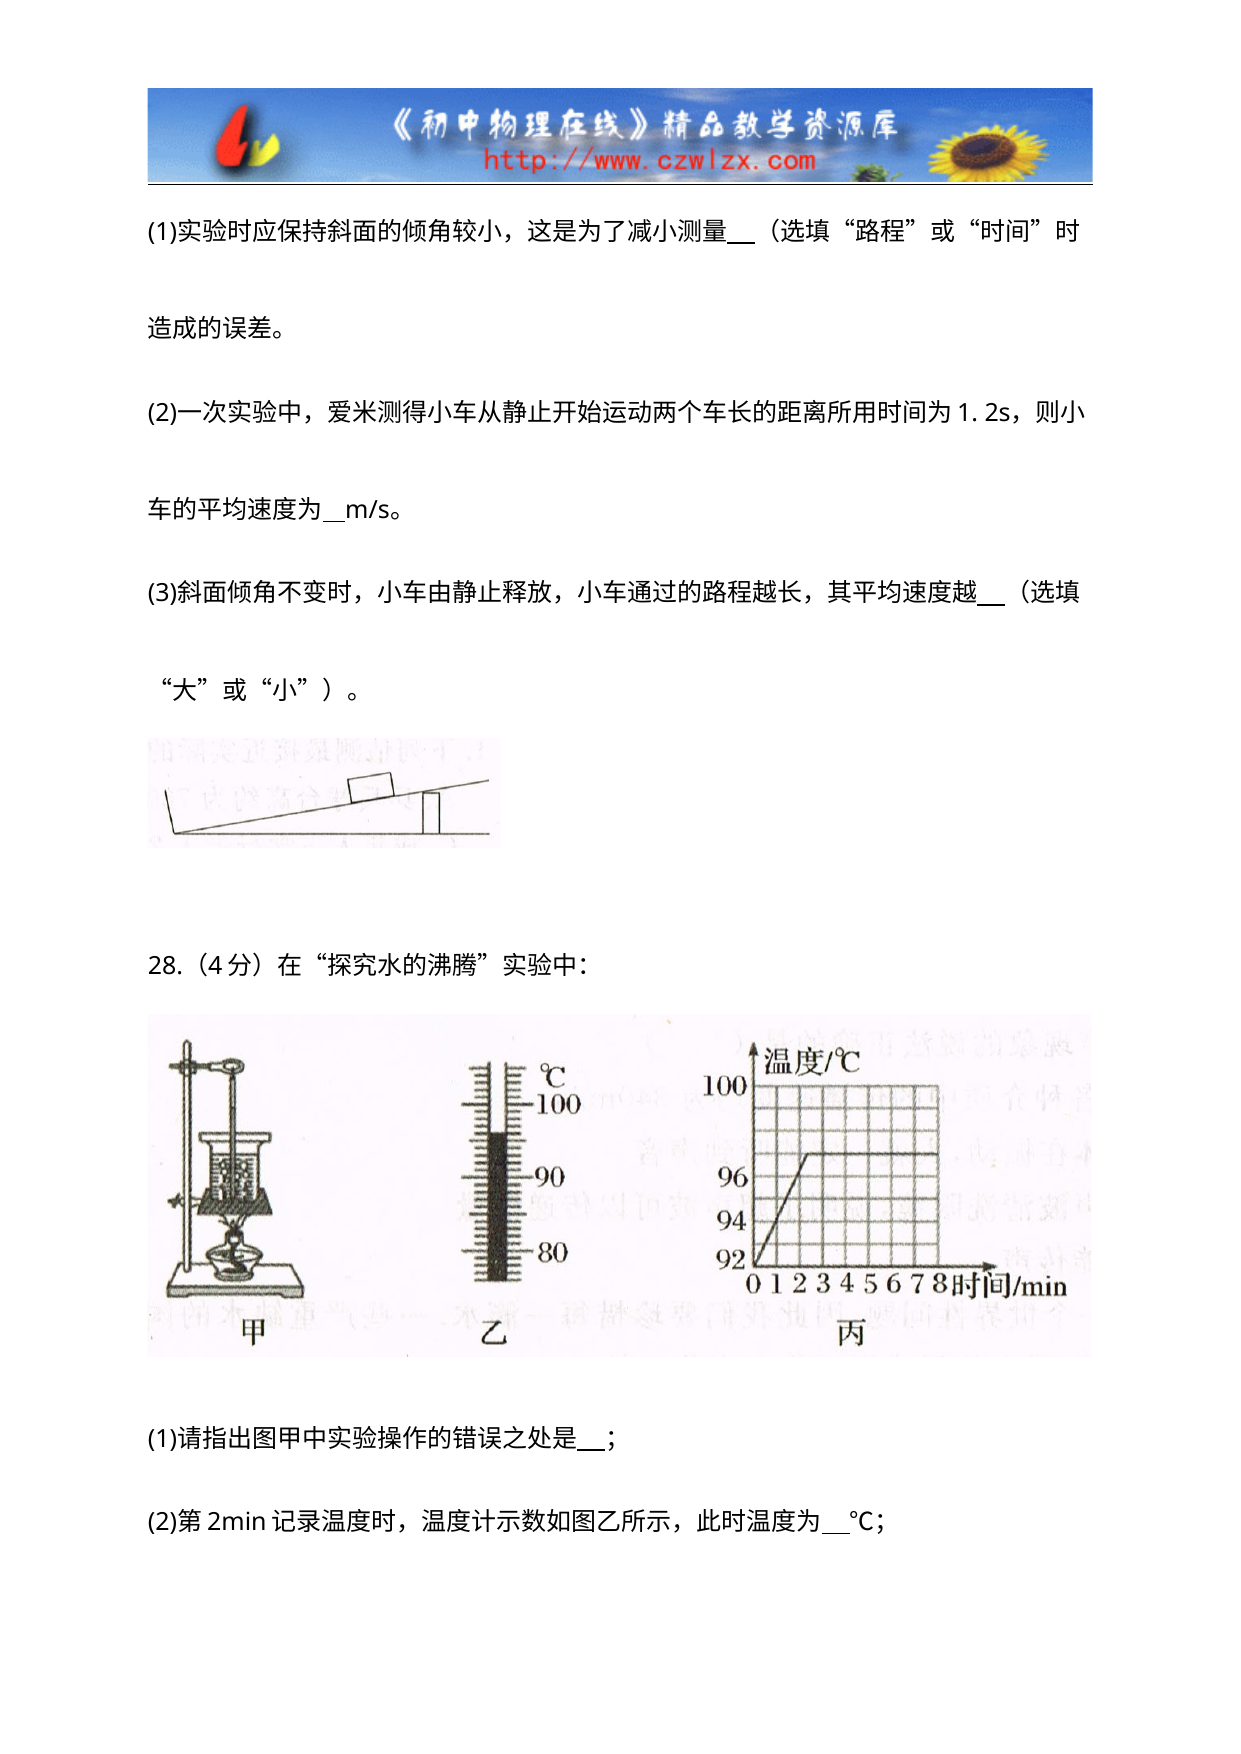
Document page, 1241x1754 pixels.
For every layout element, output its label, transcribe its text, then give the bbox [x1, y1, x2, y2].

text (2)第2min记录温度时，温度计示数如图乙所示，此时温度为 ℃； [148, 1487, 1093, 1552]
text (2)一次实验中，爱米测得小车从静止开始运动两个车长的距离所用时间为1. 2s，则小车的平均速度为 m/s。 [148, 378, 1093, 540]
picture [147, 88, 1093, 182]
text 28.（4分）在“探究水的沸腾”实验中： [148, 931, 1093, 996]
text (1)实验时应保持斜面的倾角较小，这是为了减小测量 （选填“路程”或“时间”时造成的误差。 [148, 197, 1093, 359]
text (3)斜面倾角不变时，小车由静止释放，小车通过的路程越长，其平均速度越 （选填“大”或“小”）。 [148, 558, 1093, 721]
picture [147, 738, 501, 848]
picture [147, 1014, 1092, 1357]
